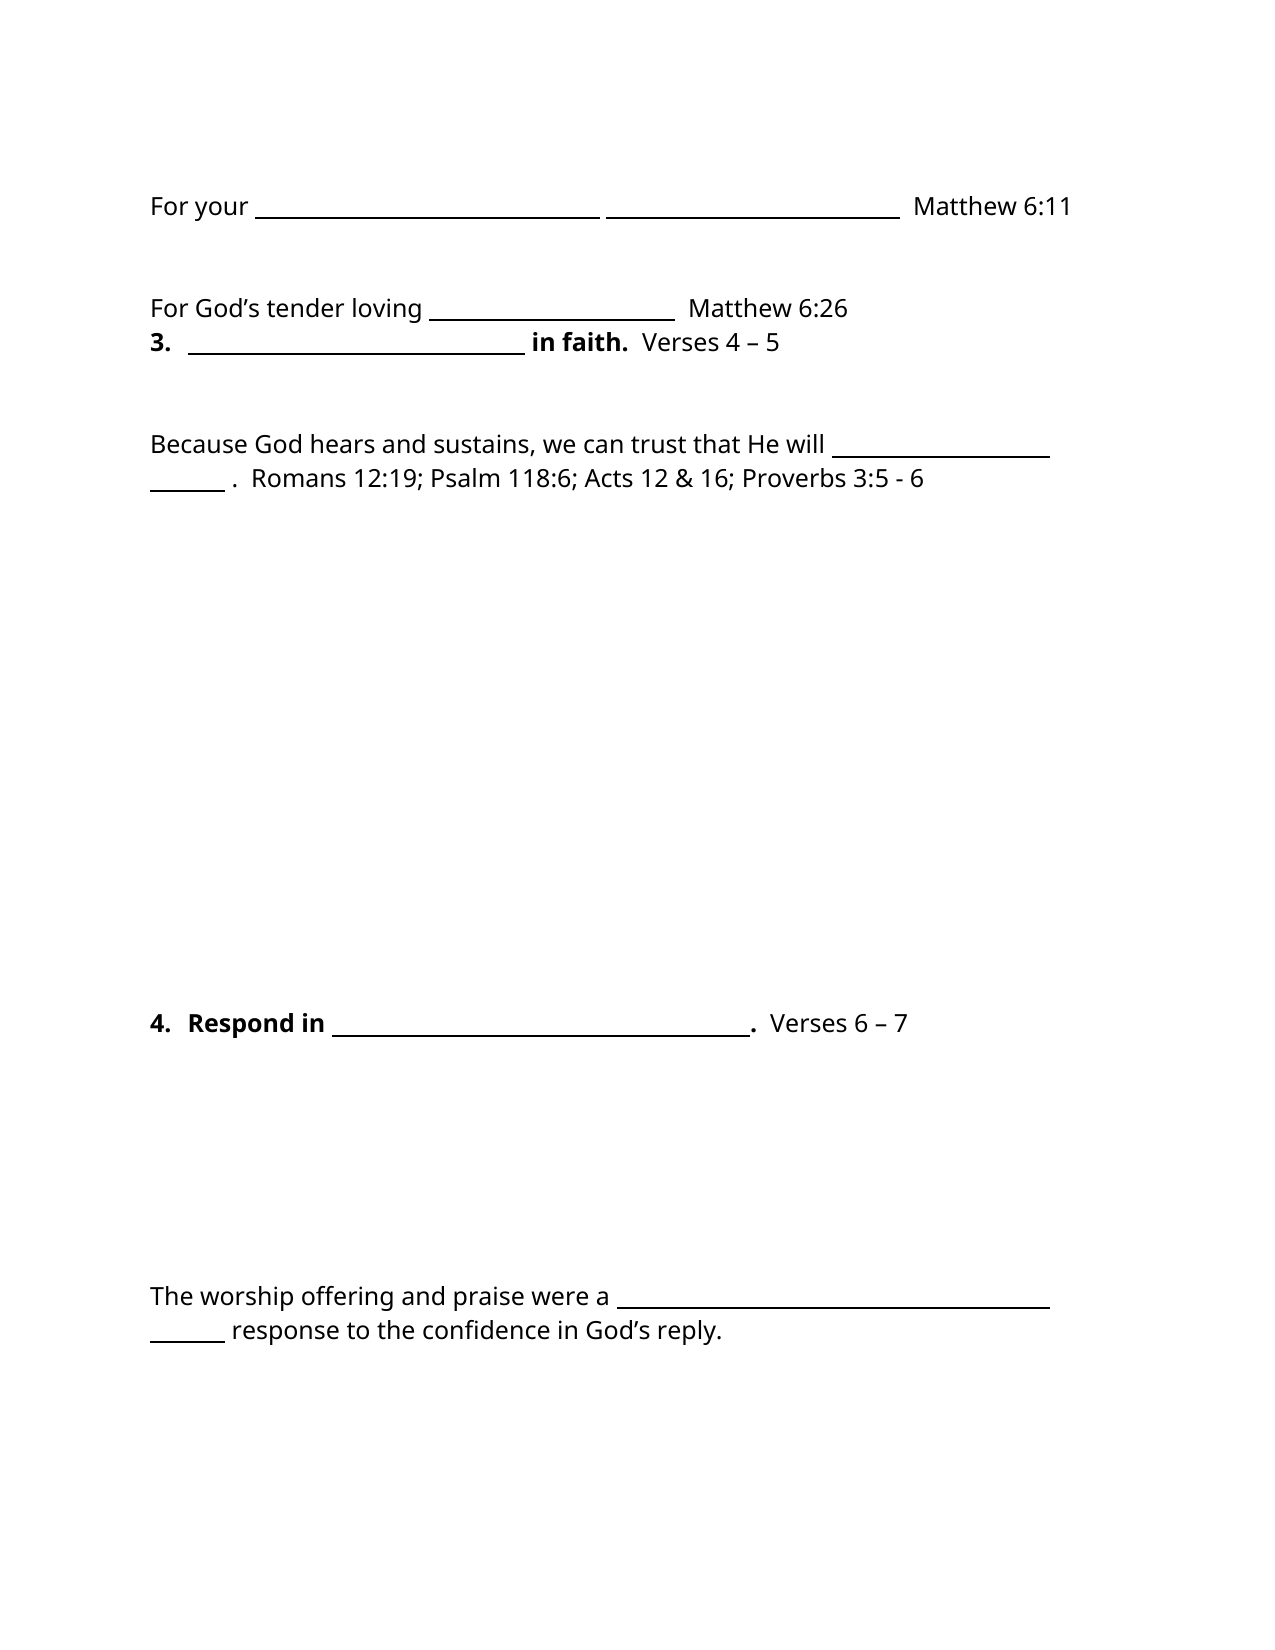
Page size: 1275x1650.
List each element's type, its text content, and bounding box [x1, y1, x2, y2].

list Respond in . Verses 6 – 7 [150, 1006, 1125, 1040]
text For God’s tender loving Matthew 6:26 [150, 291, 1125, 325]
text Because God hears and sustains, we can trust that He will . Romans 12:19; Psalm 118:6; Acts 12 & 16; Proverbs 3:5 - 6 [150, 427, 1125, 495]
text For your Matthew 6:11 [150, 188, 1125, 222]
text The worship offering and praise were a response to the confidence in God’s reply. [150, 1278, 1125, 1347]
list in faith. Verses 4 – 5 [150, 325, 1125, 359]
